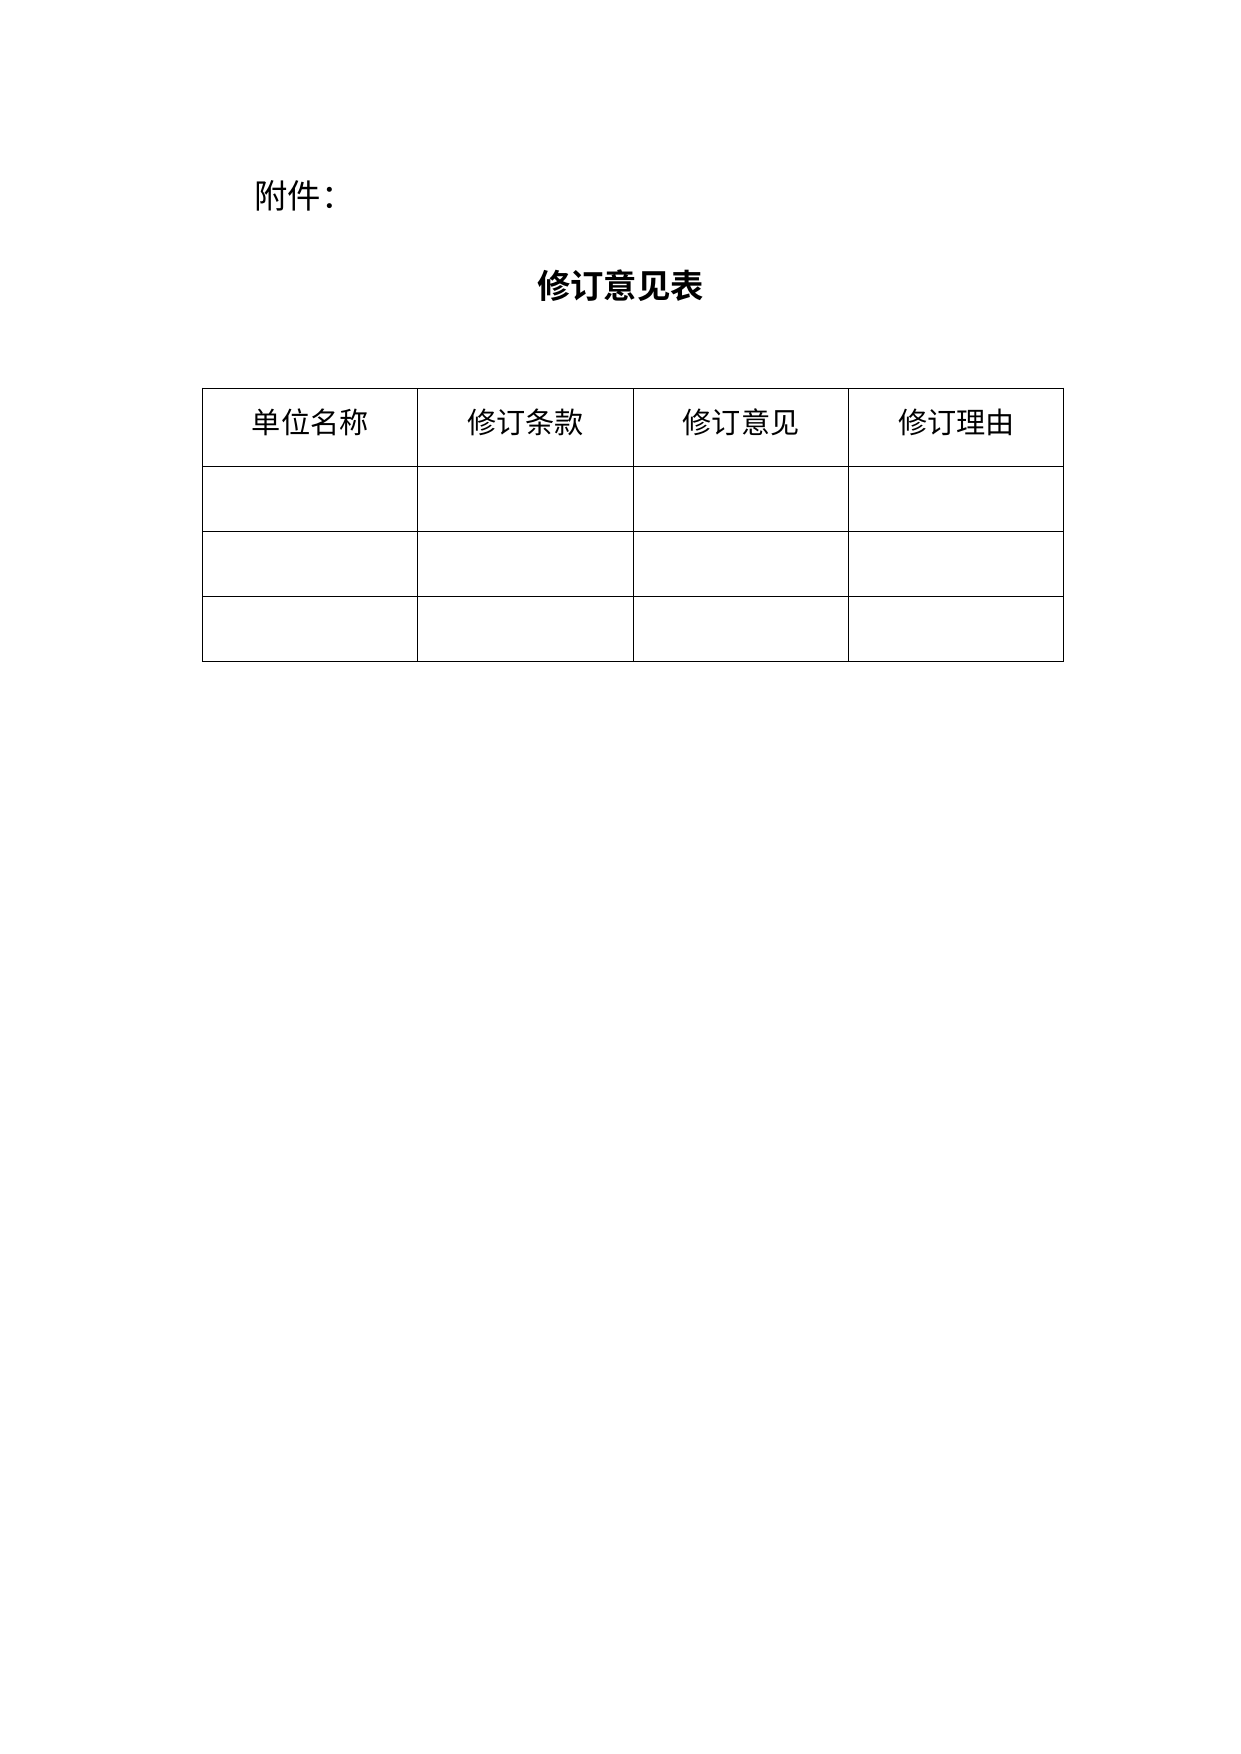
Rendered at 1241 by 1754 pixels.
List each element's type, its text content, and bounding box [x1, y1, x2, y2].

table_cell [849, 597, 1063, 661]
table_cell [203, 597, 417, 661]
table_header 单位名称 [203, 389, 417, 466]
table_cell [203, 532, 417, 596]
text 附件： [187, 162, 1053, 227]
table_cell [849, 532, 1063, 596]
table_header 修订条款 [418, 389, 633, 466]
table_cell [418, 532, 633, 596]
table_cell [849, 467, 1063, 531]
table_cell [203, 467, 417, 531]
table_header 修订理由 [849, 389, 1063, 466]
table_cell [418, 467, 633, 531]
table_cell [634, 532, 848, 596]
text 修订意见表 [187, 251, 1053, 316]
table_header 修订意见 [634, 389, 848, 466]
table_cell [634, 597, 848, 661]
table_cell [418, 597, 633, 661]
table_cell [634, 467, 848, 531]
